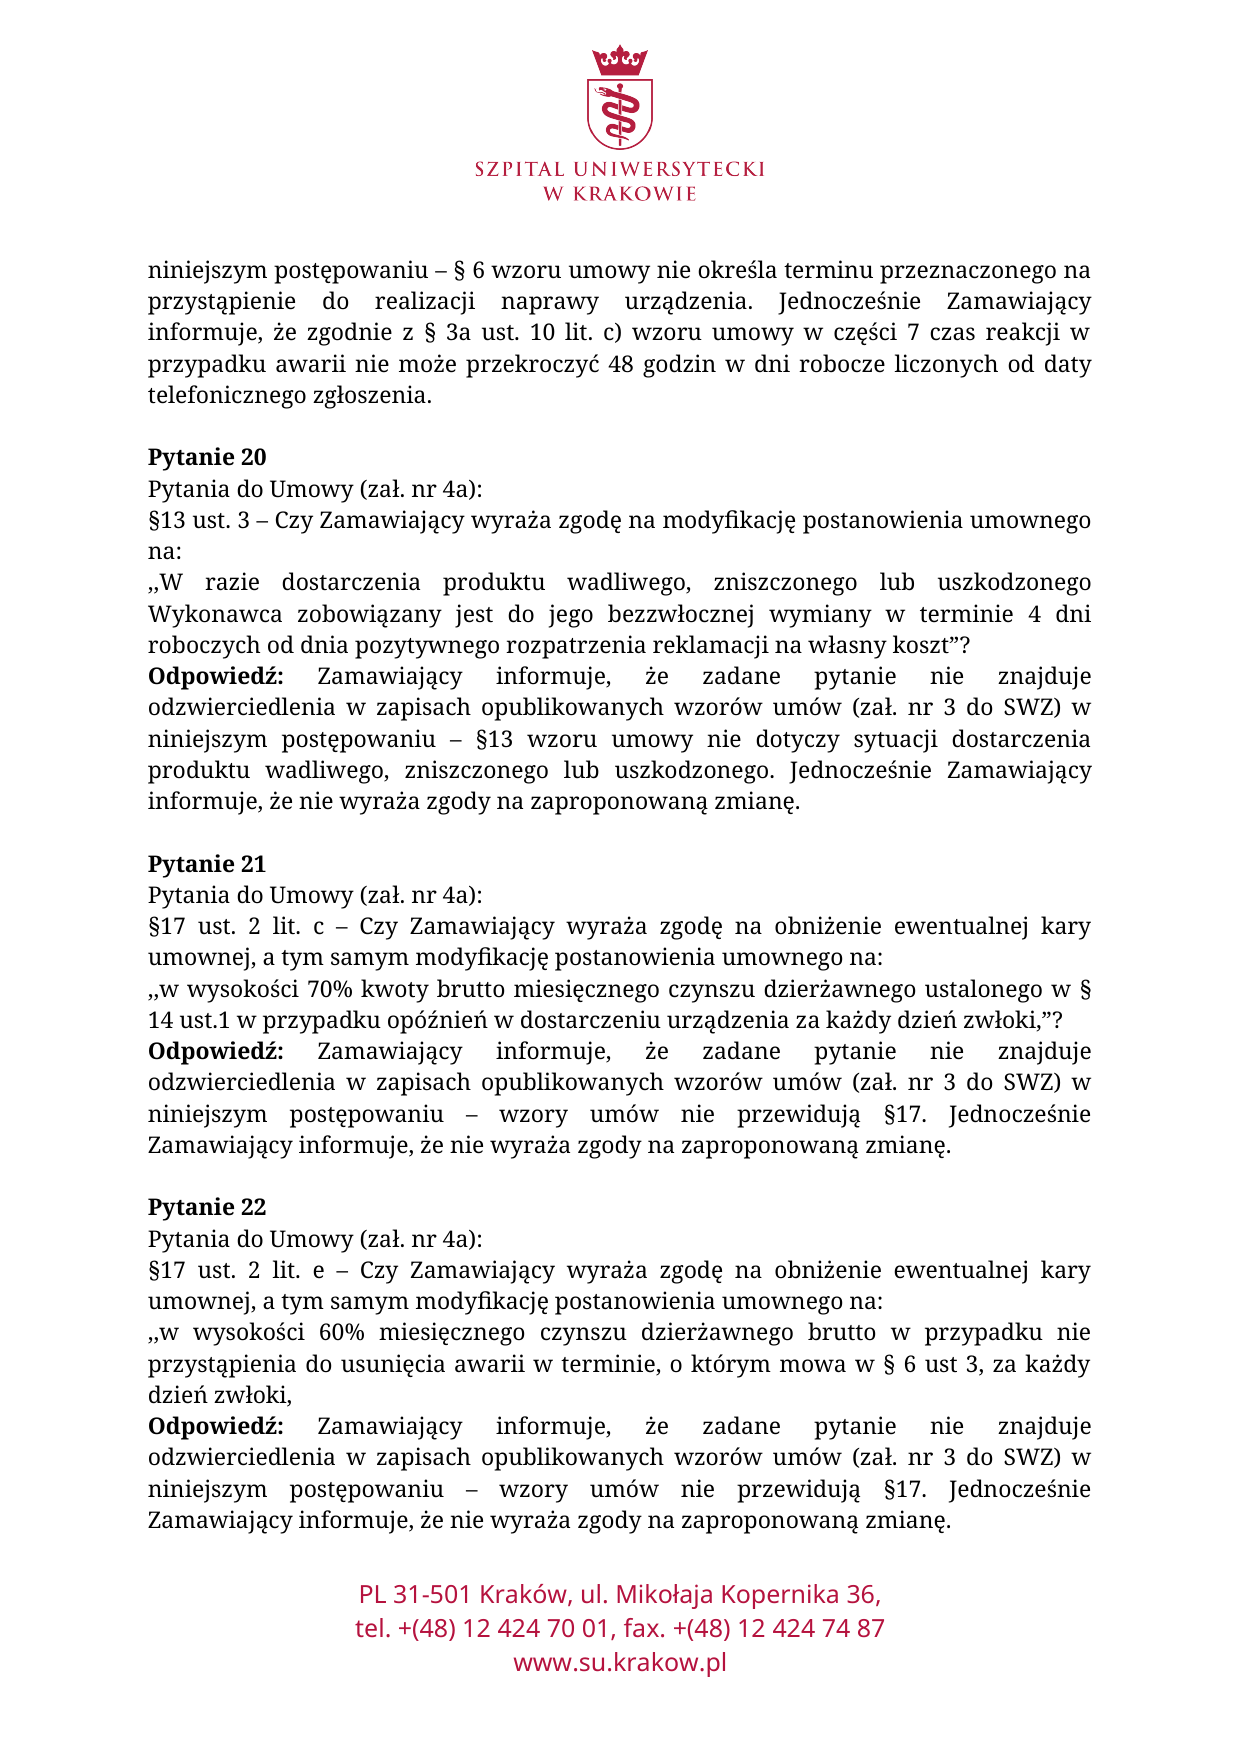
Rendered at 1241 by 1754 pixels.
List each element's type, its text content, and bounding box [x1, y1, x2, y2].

text §13 ust. 3 – Czy Zamawiający wyraża zgodę na modyfikację postanowienia umownego na: [148, 504, 1093, 566]
text Odpowiedź: Zamawiający informuje, że zadane pytanie nie znajduje odzwierciedlenia w zapisach opublikowanych wzorów umów (zał. nr 3 do SWZ) w niniejszym postępowaniu – wzory umów nie przewidują §17. Jednocześnie Zamawiający informuje, że nie wyraża zgody na zaproponowaną zmianę. [148, 1410, 1093, 1535]
text Pytanie 20 [148, 441, 1093, 473]
text §17 ust. 2 lit. e – Czy Zamawiający wyraża zgodę na obniżenie ewentualnej kary umownej, a tym samym modyfikację postanowienia umownego na: [148, 1254, 1093, 1316]
text Pytania do Umowy (zał. nr 4a): [148, 473, 1093, 504]
text Odpowiedź: Zamawiający informuje, że zadane pytanie nie znajduje odzwierciedlenia w zapisach opublikowanych wzorów umów (zał. nr 3 do SWZ) w niniejszym postępowaniu – §13 wzoru umowy nie dotyczy sytuacji dostarczenia produktu wadliwego, zniszczonego lub uszkodzonego. Jednocześnie Zamawiający informuje, że nie wyraża zgody na zaproponowaną zmianę. [148, 660, 1093, 816]
text Odpowiedź: Zamawiający informuje, że zadane pytanie nie znajduje odzwierciedlenia w zapisach opublikowanych wzorów umów (zał. nr 3 do SWZ) w niniejszym postępowaniu – wzory umów nie przewidują §17. Jednocześnie Zamawiający informuje, że nie wyraża zgody na zaproponowaną zmianę. [148, 1035, 1093, 1160]
text ,,w wysokości 70% kwoty brutto miesięcznego czynszu dzierżawnego ustalonego w § 14 ust.1 w przypadku opóźnień w dostarczeniu urządzenia za każdy dzień zwłoki,”? [148, 973, 1093, 1035]
text ,,W razie dostarczenia produktu wadliwego, zniszczonego lub uszkodzonego Wykonawca zobowiązany jest do jego bezzwłocznej wymiany w terminie 4 dni roboczych od dnia pozytywnego rozpatrzenia reklamacji na własny koszt”? [148, 566, 1093, 660]
text Pytania do Umowy (zał. nr 4a): [148, 879, 1093, 910]
picture [475, 44, 765, 201]
text §17 ust. 2 lit. c – Czy Zamawiający wyraża zgodę na obniżenie ewentualnej kary umownej, a tym samym modyfikację postanowienia umownego na: [148, 910, 1093, 973]
text Pytania do Umowy (zał. nr 4a): [148, 1223, 1093, 1254]
text Pytanie 22 [148, 1191, 1093, 1223]
text Pytanie 21 [148, 848, 1093, 879]
text ,,w wysokości 60% miesięcznego czynszu dzierżawnego brutto w przypadku nie przystąpienia do usunięcia awarii w terminie, o którym mowa w § 6 ust 3, za każdy dzień zwłoki, [148, 1316, 1093, 1410]
